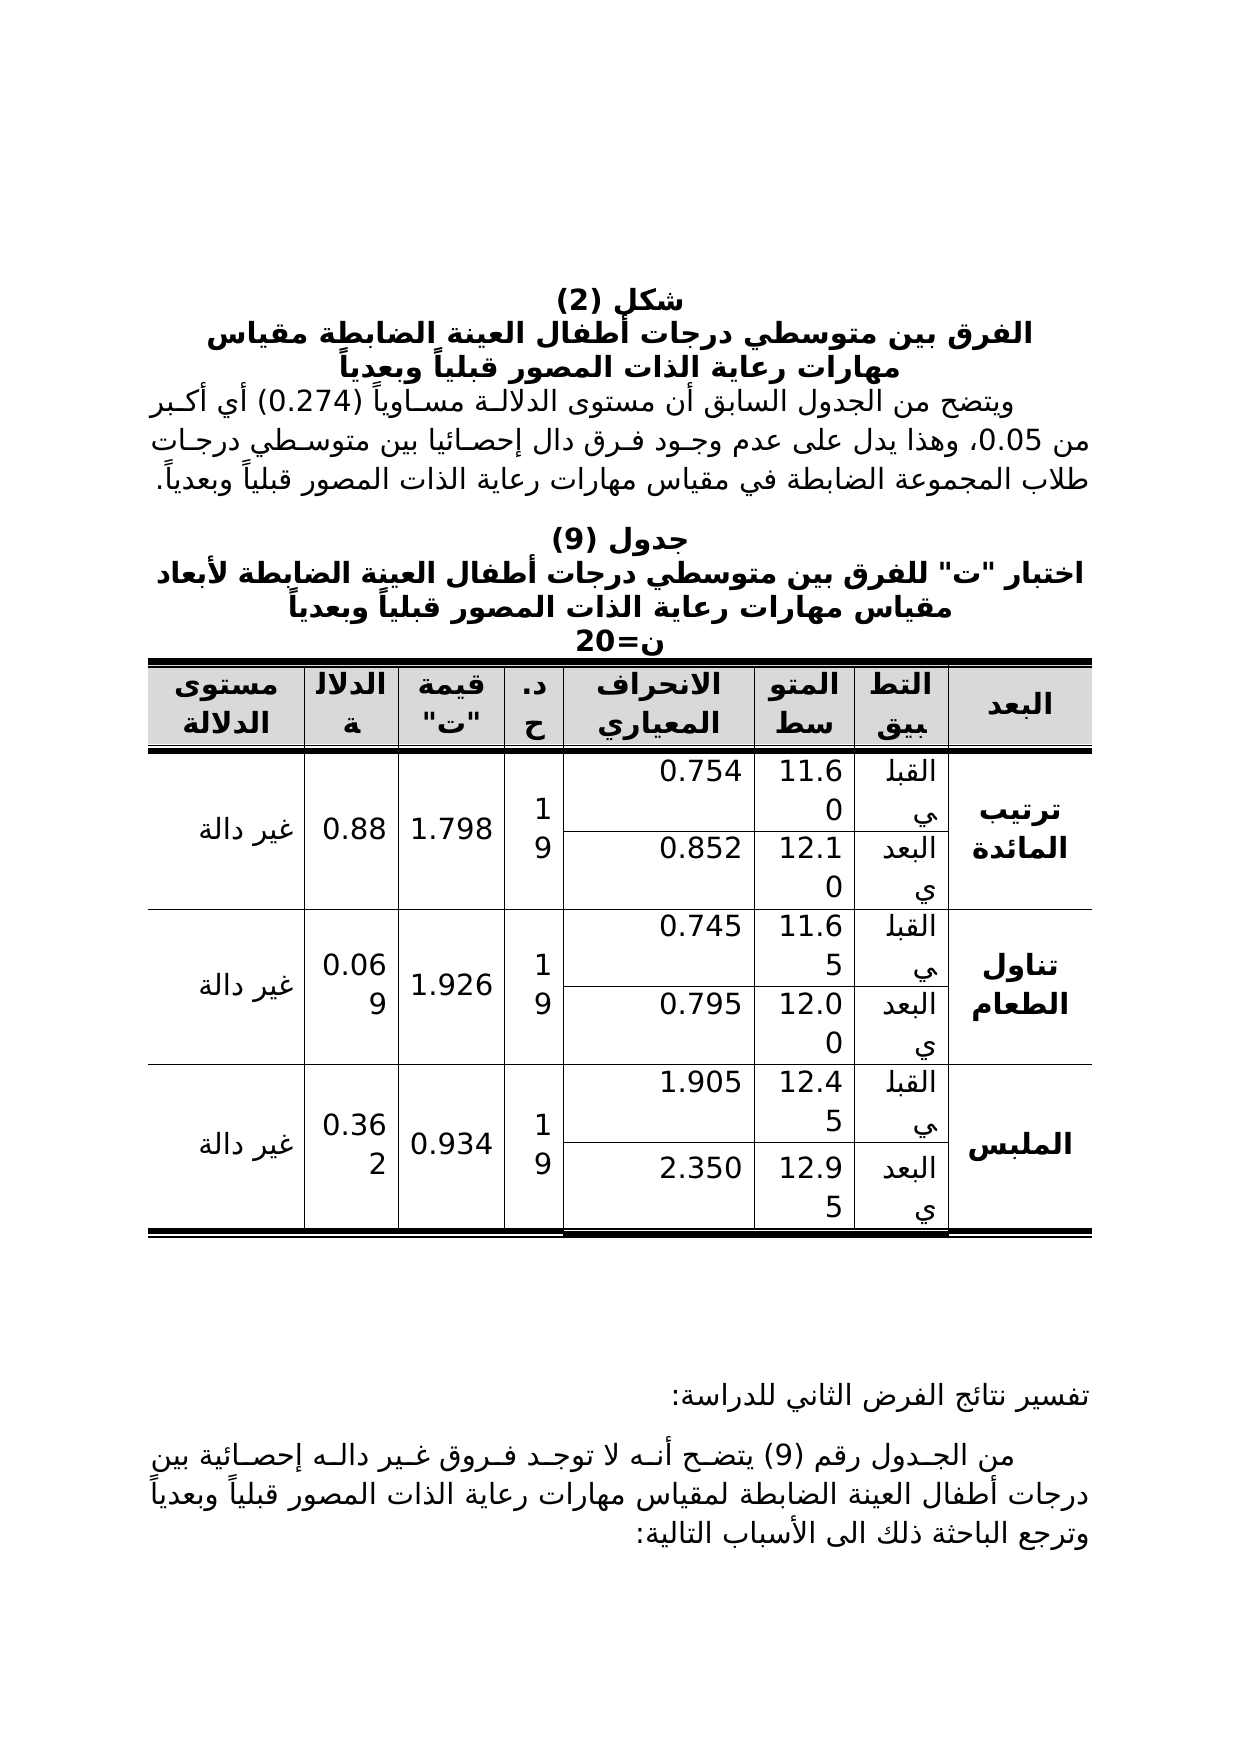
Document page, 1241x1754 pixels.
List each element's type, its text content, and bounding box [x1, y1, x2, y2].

table_header الدلالة [305, 668, 398, 744]
text ن=20 [150, 624, 1090, 658]
table_cell 19 [505, 910, 563, 1064]
table_cell 0.069 [305, 910, 398, 1064]
table_cell 0.745 [564, 910, 754, 986]
table_cell غير دالة [148, 910, 304, 1064]
table_cell 1.926 [399, 910, 504, 1064]
table_header مستوى الدلالة [148, 668, 304, 744]
table_header د.ح [505, 668, 563, 744]
table_cell غير دالة [148, 754, 304, 908]
table_header التطبيق [855, 668, 948, 744]
text ويتضح من الجدول السابق أن مستوى الدلالة مساوياً (0.274) أي أكبر من 0.05، وهذا يدل على عدم وجود فرق دال إحصائيا بين متوسطي درجات طلاب المجموعة الضابطة في مقياس مهارات رعاية الذات المصور قبلياً وبعدياً. [150, 385, 1090, 497]
table_cell 11.65 [755, 910, 854, 986]
table_cell تناول الطعام [949, 910, 1092, 1064]
table_cell 0.852 [564, 832, 754, 908]
table_cell القبلي [855, 754, 948, 831]
table_cell الملبس [949, 1065, 1092, 1228]
table_cell 0.362 [305, 1065, 398, 1228]
text جدول (9) [150, 522, 1090, 556]
table_cell 19 [505, 1065, 563, 1228]
table_cell 11.60 [755, 754, 854, 831]
table_cell 2.350 [564, 1143, 754, 1228]
table_cell ترتيب المائدة [949, 754, 1092, 908]
table_cell 1.798 [399, 754, 504, 908]
table_cell البعدي [855, 832, 948, 908]
text اختبار "ت" للفرق بين متوسطي درجات أطفال العينة الضابطة لأبعاد مقياس مهارات رعاية الذات المصور قبلياً وبعدياً [150, 556, 1090, 624]
table_cell القبلي [855, 910, 948, 986]
table_cell غير دالة [148, 1065, 304, 1228]
table_cell القبلي [855, 1065, 948, 1142]
table_cell 0.88 [305, 754, 398, 908]
table_cell 12.45 [755, 1065, 854, 1142]
table_header المتوسط [755, 668, 854, 744]
table_cell 12.00 [755, 987, 854, 1064]
text شكل (2) [150, 283, 1090, 317]
text تفسير نتائج الفرض الثاني للدراسة: [150, 1379, 1090, 1413]
text من الجدول رقم (9) يتضح أنه لا توجد فروق غير داله إحصائية بين درجات أطفال العينة الضابطة لمقياس مهارات رعاية الذات المصور قبلياً وبعدياً وترجع الباحثة ذلك الى الأسباب التالية: [150, 1438, 1090, 1550]
table_cell البعدي [855, 1143, 948, 1228]
table_cell 12.10 [755, 832, 854, 908]
table_cell 1.905 [564, 1065, 754, 1142]
table_cell 0.934 [399, 1065, 504, 1228]
table_header الانحراف المعياري [564, 668, 754, 744]
text الفرق بين متوسطي درجات أطفال العينة الضابطة مقياس مهارات رعاية الذات المصور قبلياً وبعدياً [150, 317, 1090, 385]
table_cell البعدي [855, 987, 948, 1064]
table_cell 12.95 [755, 1143, 854, 1228]
table_cell 19 [505, 754, 563, 908]
table_cell 0.795 [564, 987, 754, 1064]
table_cell 0.754 [564, 754, 754, 831]
table_header قيمة "ت" [399, 668, 504, 744]
table_header البعد [949, 668, 1092, 744]
